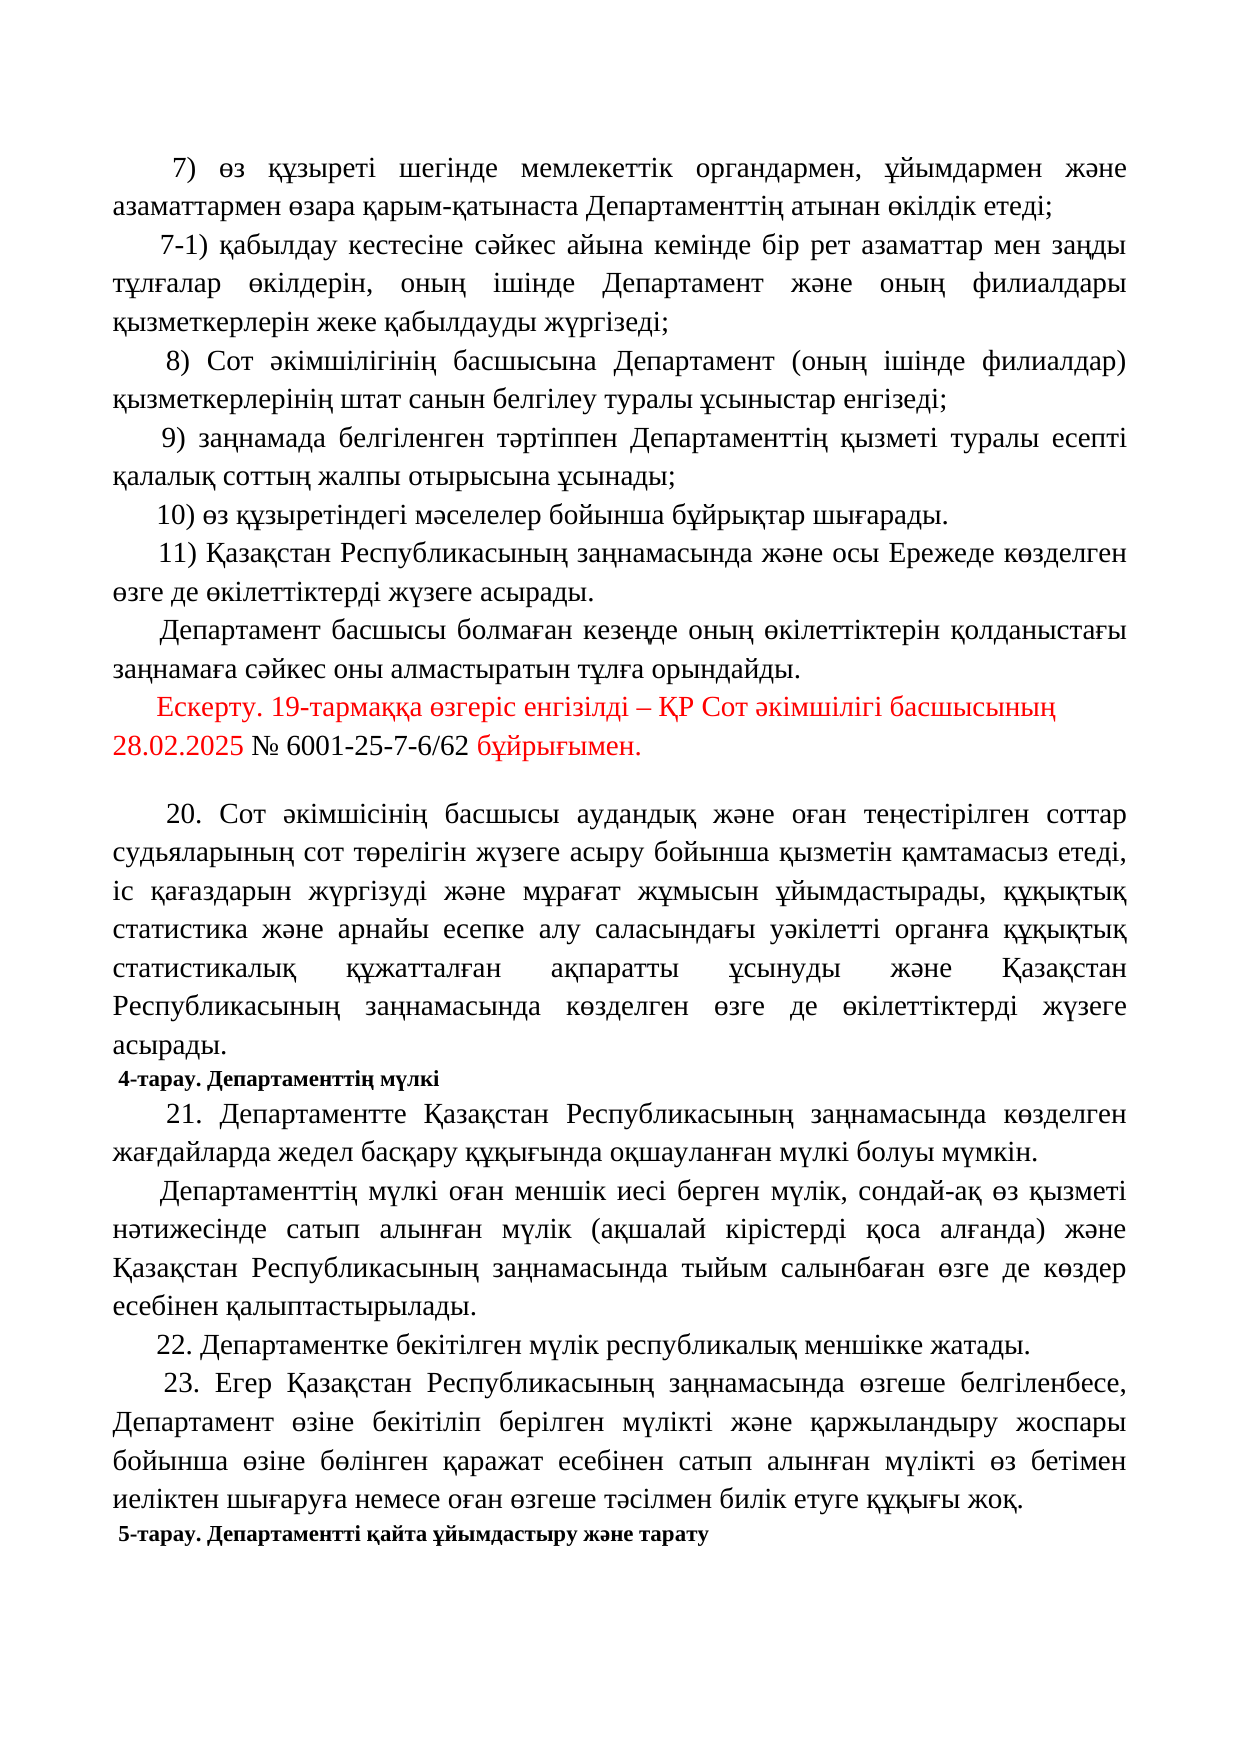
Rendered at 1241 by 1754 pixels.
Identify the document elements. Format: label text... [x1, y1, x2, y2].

text 20. Сот әкімшісінің басшысы аудандық және оған теңестірілген соттар судьяларының сот төрелігін жүзеге асыру бойынша қызметін қамтамасыз етеді, ic қағаздарын жүргізуді және мұрағат жұмысын ұйымдастырады, құқықтық статистика және арнайы есепке алу саласындағы уәкілетті органға құқықтық статистикалық құжатталған ақпаратты ұсынуды және Қазақстан Республикасының заңнамасында көзделген өзге де өкілеттіктерді жүзеге асырады. [112, 796, 1128, 1061]
text 11) Қазақстан Республикасының заңнамасында және осы Ережеде көзделген өзге де өкілеттіктерді жүзеге асырады. [112, 535, 1128, 607]
text Департаменттің мүлкі оған меншік иесі берген мүлік, сондай-ақ өз қызметі нәтижесінде сатып алынған мүлік (ақшалай кірістерді қоса алғанда) және Қазақстан Республикасының заңнамасында тыйым салынбаған өзге де көздер есебінен қалыптастырылады. [112, 1173, 1128, 1322]
text Департамент басшысы болмаған кезеңде оның өкілеттіктерін қолданыстағы заңнамаға сәйкес оны алмастыратын тұлға орындайды. [112, 612, 1128, 684]
text 4-тарау. Департаменттің мүлкі [112, 1066, 1128, 1092]
text 8) Сот әкімшілігінің басшысына Департамент (оның ішінде филиалдар) қызметкерлерінің штат санын белгілеу туралы ұсыныстар енгізеді; [112, 343, 1128, 415]
text 5-тарау. Департаментті қайта ұйымдастыру және тарату [112, 1520, 1128, 1546]
text 9) заңнамада белгіленген тәртіппен Департаменттің қызметі туралы есепті қалалық соттың жалпы отырысына ұсынады; [112, 420, 1128, 492]
text 10) өз құзыретіндегі мәселелер бойынша бұйрықтар шығарады. [112, 497, 1128, 530]
text 21. Департаментте Қазақстан Республикасының заңнамасында көзделген жағдайларда жедел басқару құқығында оқшауланған мүлкі болуы мүмкін. [112, 1096, 1128, 1168]
text Ескерту. 19-тармаққа өзгеріс енгізілді – ҚР Сот әкімшілігі басшысының 28.02.2025 № 6001-25-7-6/62 бұйрығымен. [112, 689, 1128, 792]
text 23. Егер Қазақстан Республикасының заңнамасында өзгеше белгіленбесе, Департамент өзіне бекітіліп берілген мүлікті және қаржыландыру жоспары бойынша өзіне бөлінген қаражат есебінен сатып алынған мүлікті өз бетімен иеліктен шығаруға немесе оған өзгеше тәсілмен билік етуге құқығы жоқ. [112, 1366, 1128, 1515]
text 22. Департаментке бекітілген мүлік республикалық меншікке жатады. [112, 1327, 1128, 1361]
text 7) өз құзыреті шегінде мемлекеттік органдармен, ұйымдармен және азаматтармен өзара қарым-қатынаста Департаменттің атынан өкілдік етеді; [112, 150, 1128, 222]
text 7-1) қабылдау кестесіне сәйкес айына кемінде бір рет азаматтар мен заңды тұлғалар өкілдерін, оның ішінде Департамент және оның филиалдары қызметкерлерін жеке қабылдауды жүргізеді; [112, 227, 1128, 338]
